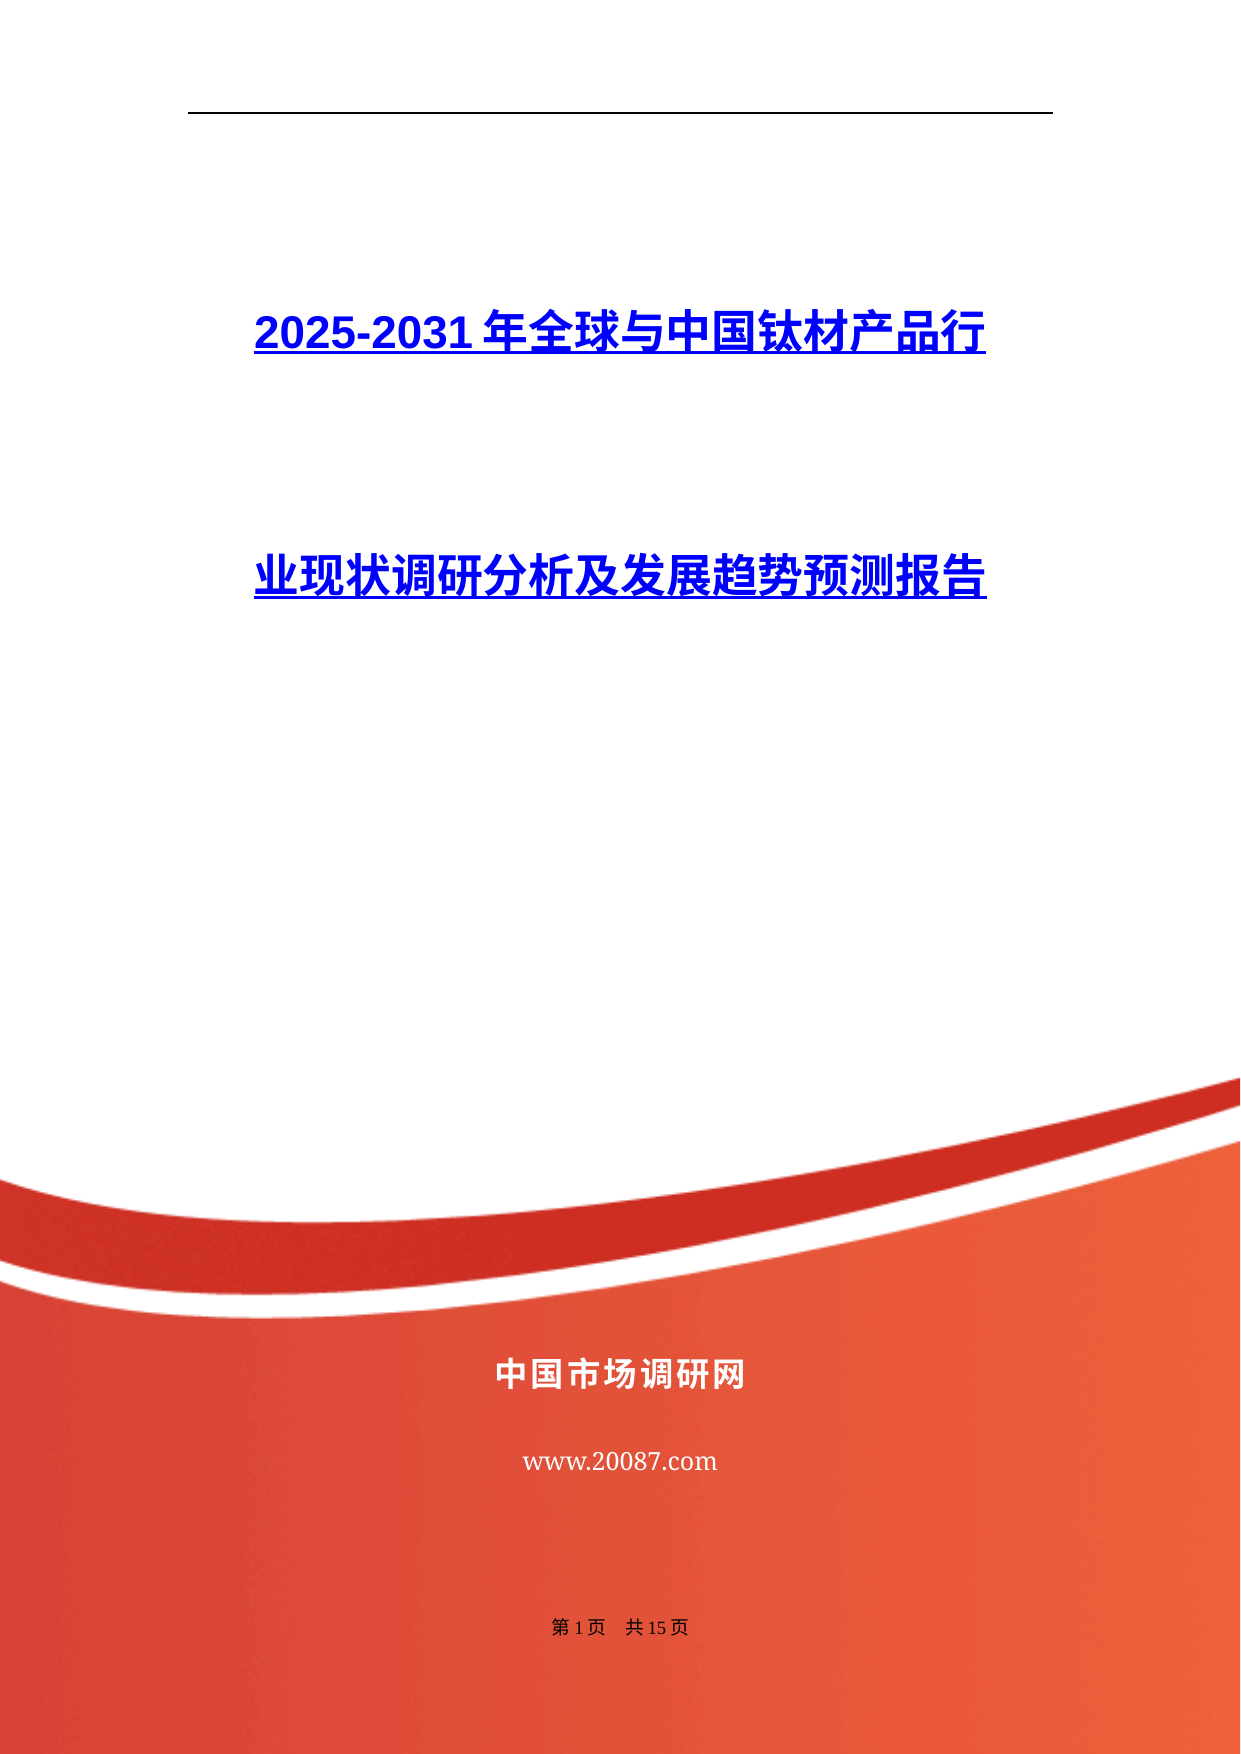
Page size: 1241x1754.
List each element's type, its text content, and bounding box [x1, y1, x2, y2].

table_header 2025-2031年全球与中国钛材产品行业现状调研分析及发展趋势预测报告 [188, 207, 1053, 773]
subtitle 中国市场调研网 [187, 1339, 1053, 1404]
picture [0, 1006, 1241, 1754]
text www.20087.com [187, 1428, 1053, 1493]
